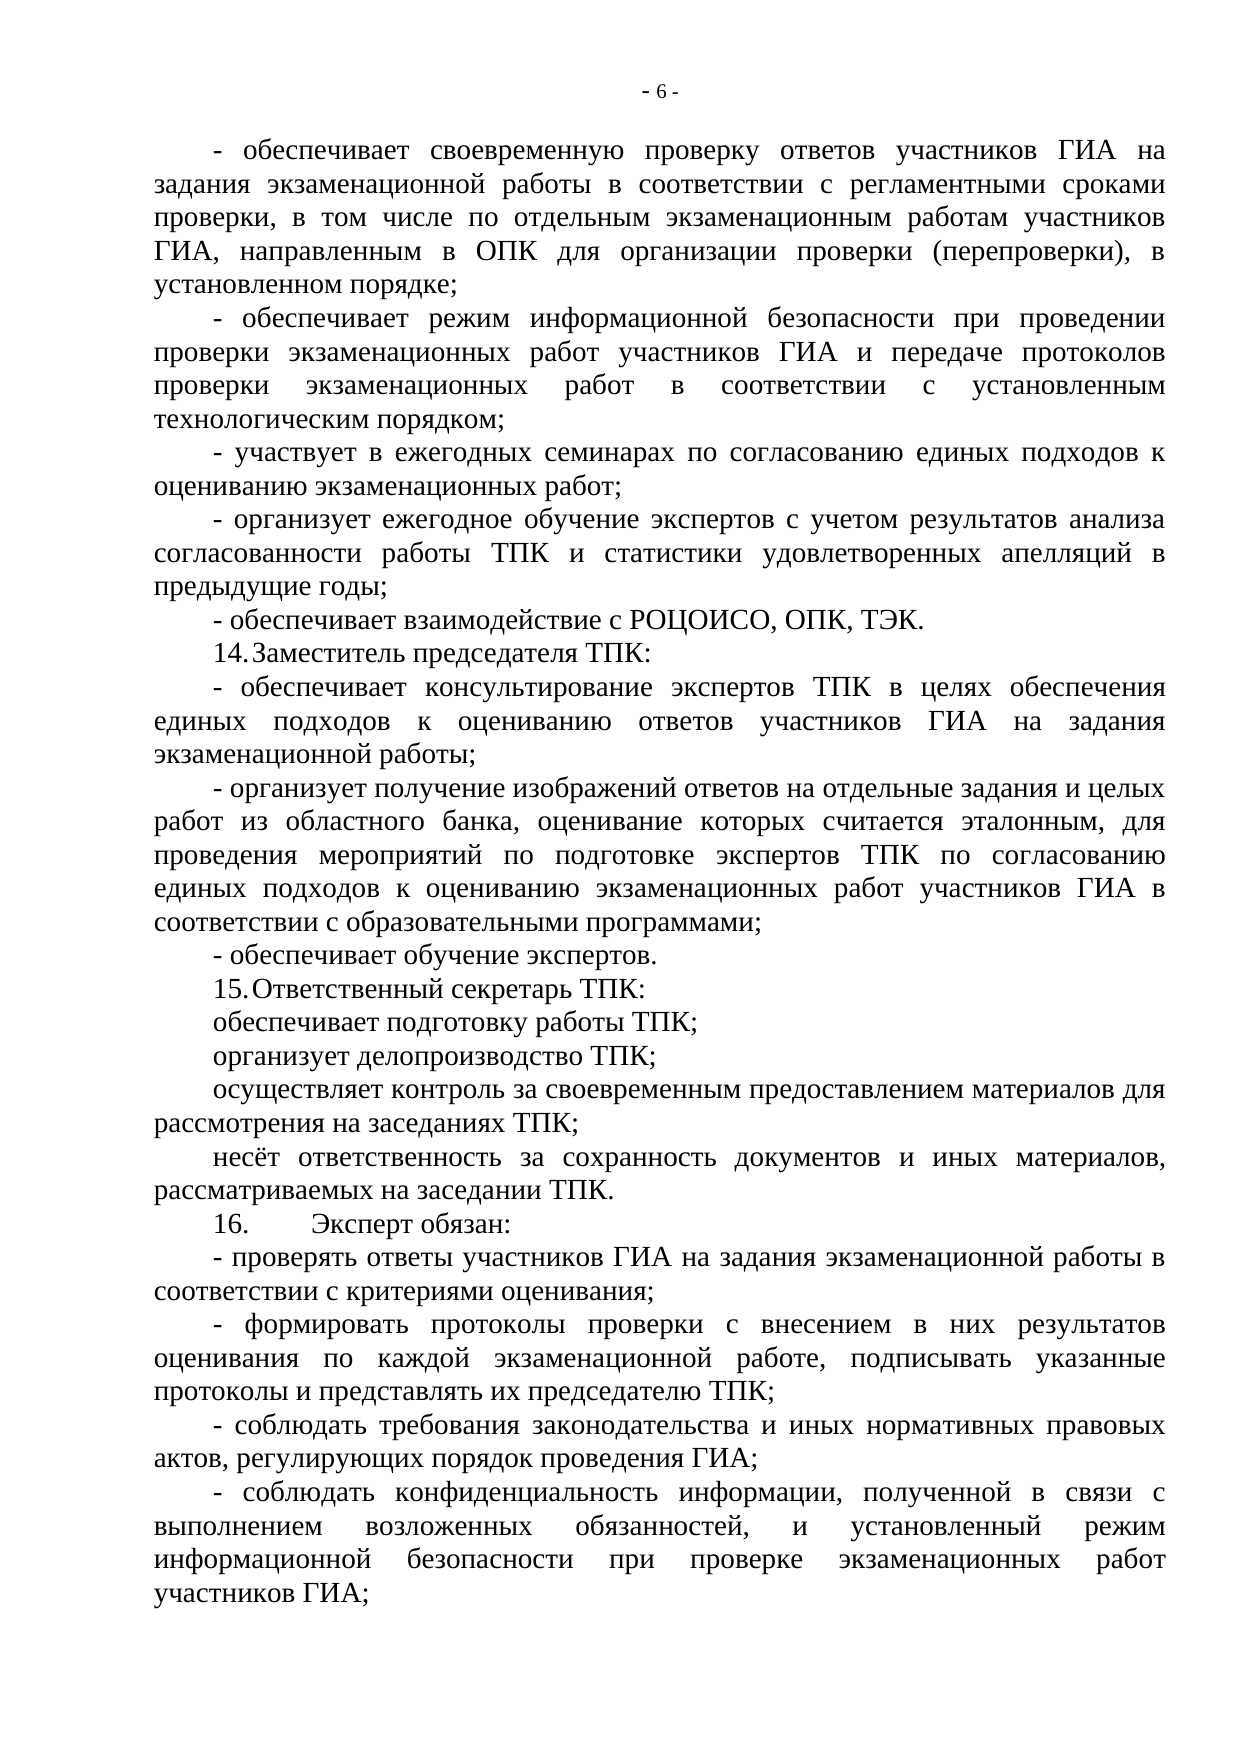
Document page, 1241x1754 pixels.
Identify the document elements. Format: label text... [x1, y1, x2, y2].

list осуществляет контроль за своевременным предоставлением материалов для рассмотрения на заседаниях ТПК; [153, 1072, 1166, 1139]
list несёт ответственность за сохранность документов и иных материалов, рассматриваемых на заседании ТПК. [153, 1139, 1166, 1206]
list Заместитель председателя ТПК: [213, 636, 1166, 669]
list - обеспечивает режим информационной безопасности при проведении проверки экзаменационных работ участников ГИА и передаче протоколов проверки экзаменационных работ в соответствии с установленным технологическим порядком; [153, 300, 1166, 434]
list - обеспечивает своевременную проверку ответов участников ГИА на задания экзаменационной работы в соответствии с регламентными сроками проверки, в том числе по отдельным экзаменационным работам участников ГИА, направленным в ОПК для организации проверки (перепроверки), в установленном порядке; [153, 132, 1166, 300]
list Эксперт обязан: [153, 1206, 1166, 1239]
list Ответственный секретарь ТПК: [213, 971, 1166, 1004]
list - участвует в ежегодных семинарах по согласованию единых подходов к оцениванию экзаменационных работ; [153, 434, 1166, 501]
list - обеспечивает консультирование экспертов ТПК в целях обеспечения единых подходов к оцениванию ответов участников ГИА на задания экзаменационной работы; [153, 669, 1166, 770]
list - проверять ответы участников ГИА на задания экзаменационной работы в соответствии с критериями оценивания; [153, 1239, 1166, 1306]
list - соблюдать требования законодательства и иных нормативных правовых актов, регулирующих порядок проведения ГИА; [153, 1407, 1166, 1474]
list обеспечивает подготовку работы ТПК; [153, 1004, 1166, 1038]
list - организует ежегодное обучение экспертов с учетом результатов анализа согласованности работы ТПК и статистики удовлетворенных апелляций в предыдущие годы; [153, 501, 1166, 602]
list организует делопроизводство ТПК; [213, 1038, 1166, 1072]
list - соблюдать конфиденциальность информации, полученной в связи с выполнением возложенных обязанностей, и установленный режим информационной безопасности при проверке экзаменационных работ участников ГИА; [153, 1474, 1166, 1608]
list - организует получение изображений ответов на отдельные задания и целых работ из областного банка, оценивание которых считается эталонным, для проведения мероприятий по подготовке экспертов ТПК по согласованию единых подходов к оцениванию экзаменационных работ участников ГИА в соответствии с образовательными программами; [153, 770, 1166, 937]
list - обеспечивает взаимодействие с РОЦОИСО, ОПК, ТЭК. [153, 602, 1166, 636]
list - обеспечивает обучение экспертов. [153, 937, 1166, 971]
list - формировать протоколы проверки с внесением в них результатов оценивания по каждой экзаменационной работе, подписывать указанные протоколы и представлять их председателю ТПК; [153, 1306, 1166, 1407]
